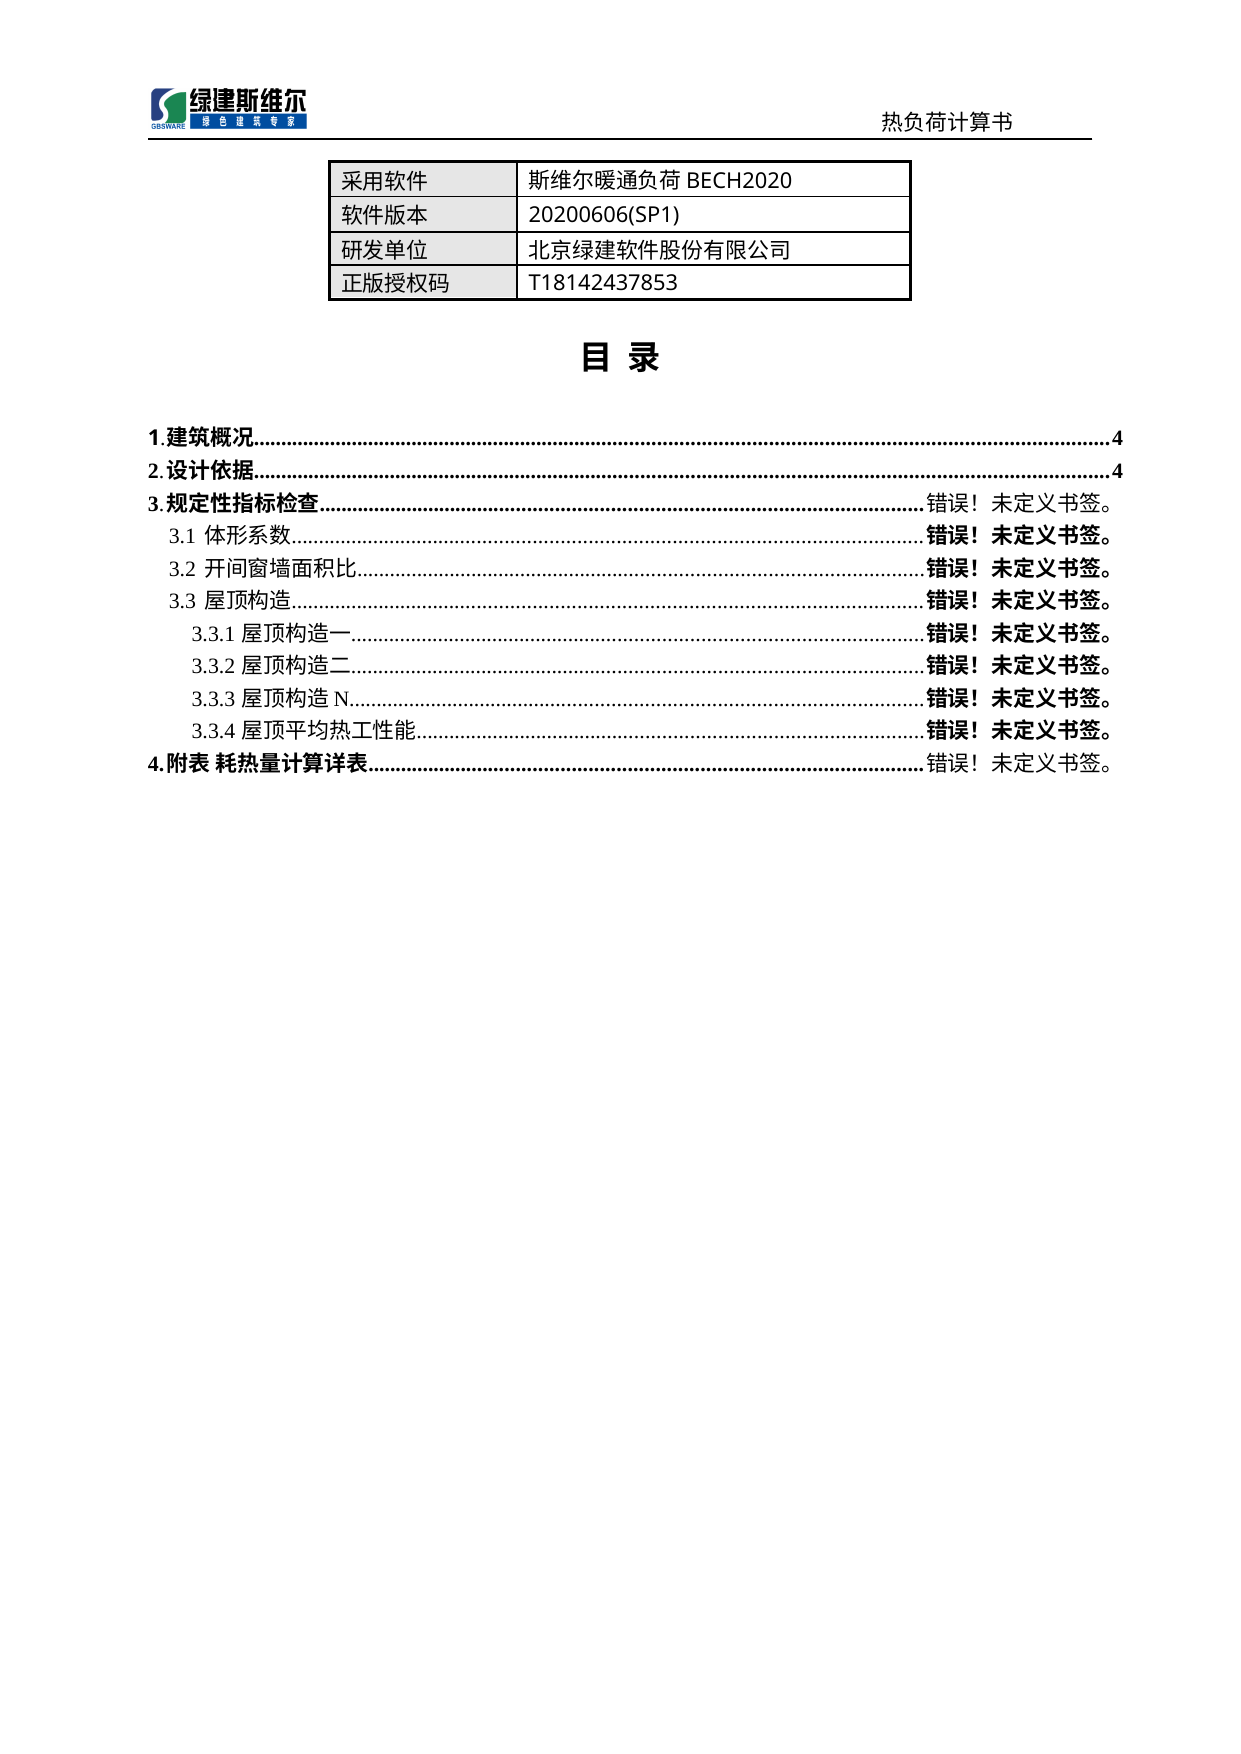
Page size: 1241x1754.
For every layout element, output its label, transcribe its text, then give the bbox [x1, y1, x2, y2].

text 3.3.3 屋顶构造N 错误！未定义书签。 [169, 680, 1092, 713]
table_cell 20200606(SP1) [518, 197, 909, 231]
picture [147, 88, 308, 130]
table_cell T18142437853 [518, 266, 909, 297]
text 目 录 [148, 160, 1092, 388]
table_header 采用软件 [331, 163, 516, 196]
text 2 设计依据 4 [148, 453, 1092, 485]
text 3.3.1 屋顶构造一 错误！未定义书签。 [169, 615, 1092, 648]
text 3.1 体形系数 错误！未定义书签。 [168, 518, 1092, 550]
table_cell 研发单位 [331, 233, 516, 264]
table_cell 正版授权码 [331, 266, 516, 297]
text 4 附表 耗热量计算详表 错误！未定义书签。 [148, 745, 1092, 778]
text 1 建筑概况 4 [148, 420, 1092, 453]
table_header 斯维尔暖通负荷BECH2020 [518, 163, 909, 196]
text 3.2 开间窗墙面积比 错误！未定义书签。 [168, 550, 1092, 583]
table_cell 软件版本 [331, 197, 516, 231]
table_cell 北京绿建软件股份有限公司 [518, 233, 909, 264]
text 3 规定性指标检查 错误！未定义书签。 [148, 485, 1092, 518]
text 3.3.4 屋顶平均热工性能 错误！未定义书签。 [169, 713, 1092, 745]
text 3.3.2 屋顶构造二 错误！未定义书签。 [169, 648, 1092, 680]
text 3.3 屋顶构造 错误！未定义书签。 [168, 583, 1092, 615]
